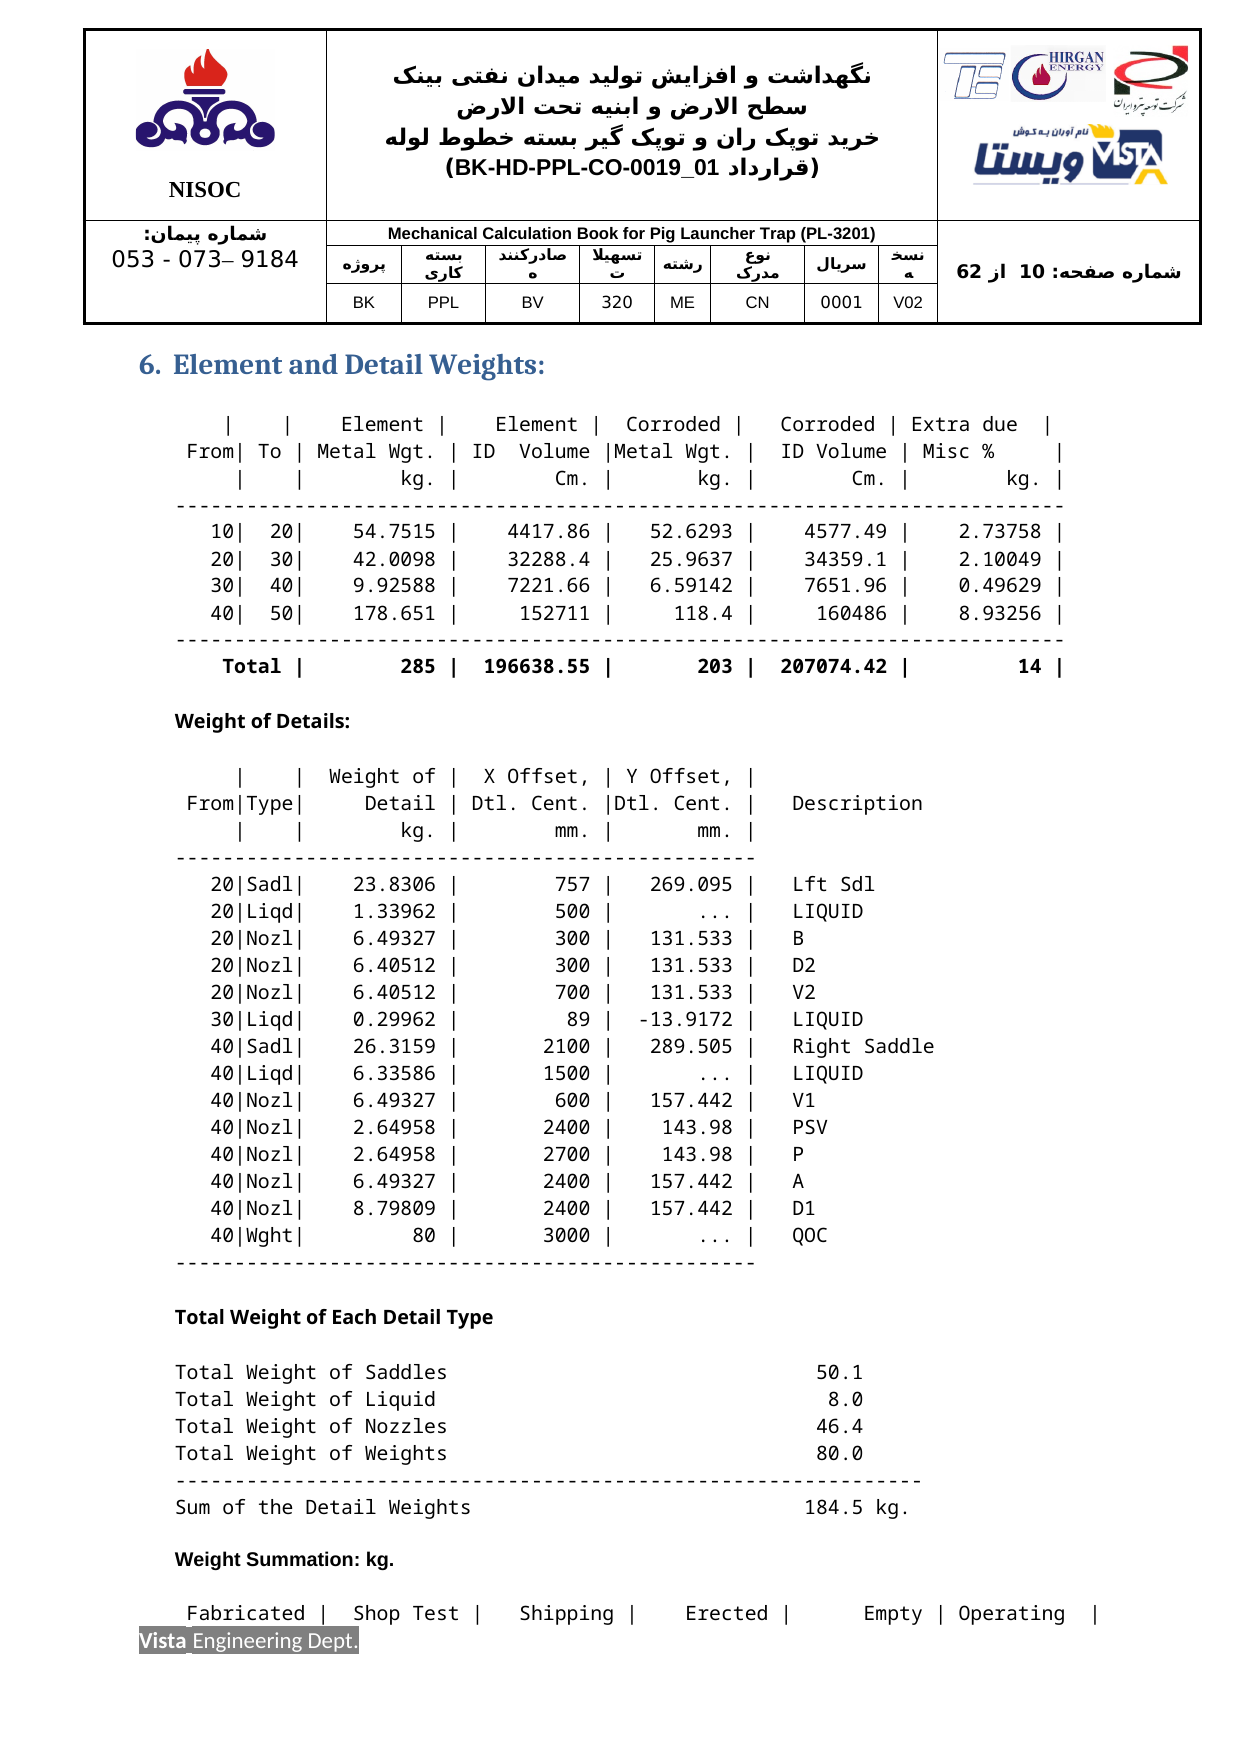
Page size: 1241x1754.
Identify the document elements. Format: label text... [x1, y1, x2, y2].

picture [1113, 45, 1189, 117]
text Total Weight of Nozzles 46.4 [139, 1412, 1146, 1439]
text 20|Nozl| 6.40512 | 700 | 131.533 | V2 [139, 978, 1146, 1006]
text 40|Nozl| 2.64958 | 2400 | 143.98 | PSV [139, 1113, 1146, 1140]
text Weight of Details: [139, 708, 1146, 735]
text --------------------------------------------------------------- [139, 1466, 1146, 1493]
text Total Weight of Saddles 50.1 [139, 1358, 1146, 1385]
text Total Weight of Liquid 8.0 [139, 1385, 1146, 1412]
text 40|Liqd| 6.33586 | 1500 | ... | LIQUID [139, 1059, 1146, 1086]
text 40|Wght| 80 | 3000 | ... | QOC [139, 1221, 1146, 1248]
text | | kg. | Cm. | kg. | Cm. | kg. | [139, 464, 1146, 491]
text Weight Summation: kg. [139, 1548, 1146, 1571]
text ------------------------------------------------- [139, 1248, 1146, 1275]
text 40|Sadl| 26.3159 | 2100 | 289.505 | Right Saddle [139, 1032, 1146, 1059]
picture [135, 49, 275, 151]
text 20|Nozl| 6.49327 | 300 | 131.533 | B [139, 924, 1146, 952]
text | | Weight of | X Offset, | Y Offset, | [139, 763, 1146, 790]
text Sum of the Detail Weights 184.5 kg. [139, 1493, 1146, 1520]
text 20|Liqd| 1.33962 | 500 | ... | LIQUID [139, 898, 1146, 924]
text | | kg. | mm. | mm. | [139, 817, 1146, 844]
text Total Weight of Weights 80.0 [139, 1439, 1146, 1466]
text 20|Nozl| 6.40512 | 300 | 131.533 | D2 [139, 952, 1146, 978]
text | | Element | Element | Corroded | Corroded | Extra due | [139, 410, 1146, 437]
text 10| 20| 54.7515 | 4417.86 | 52.6293 | 4577.49 | 2.73758 | [139, 518, 1146, 545]
text --------------------------------------------------------------------------- [139, 491, 1146, 518]
text Fabricated | Shop Test | Shipping | Erected | Empty | Operating | [139, 1599, 1146, 1626]
text 40|Nozl| 8.79809 | 2400 | 157.442 | D1 [139, 1194, 1146, 1221]
picture [972, 124, 1168, 185]
text Total Weight of Each Detail Type [139, 1303, 1146, 1330]
text 40| 50| 178.651 | 152711 | 118.4 | 160486 | 8.93256 | [139, 599, 1146, 626]
text 40|Nozl| 6.49327 | 2400 | 157.442 | A [139, 1167, 1146, 1194]
picture [1010, 45, 1106, 102]
text 30|Liqd| 0.29962 | 89 | -13.9172 | LIQUID [139, 1006, 1146, 1032]
text From| To | Metal Wgt. | ID Volume |Metal Wgt. | ID Volume | Misc % | [139, 437, 1146, 464]
text Total | 285 | 196638.55 | 203 | 207074.42 | 14 | [139, 653, 1146, 680]
text 30| 40| 9.92588 | 7221.66 | 6.59142 | 7651.96 | 0.49629 | [139, 572, 1146, 599]
text --------------------------------------------------------------------------- [139, 626, 1146, 653]
text 20| 30| 42.0098 | 32288.4 | 25.9637 | 34359.1 | 2.10049 | [139, 545, 1146, 572]
text 40|Nozl| 2.64958 | 2700 | 143.98 | P [139, 1140, 1146, 1167]
text ------------------------------------------------- [139, 844, 1146, 871]
text 40|Nozl| 6.49327 | 600 | 157.442 | V1 [139, 1086, 1146, 1113]
text 20|Sadl| 23.8306 | 757 | 269.095 | Lft Sdl [139, 871, 1146, 898]
text From|Type| Detail | Dtl. Cent. |Dtl. Cent. | Description [139, 790, 1146, 817]
text 6. Element and Detail Weights: [139, 348, 1146, 382]
